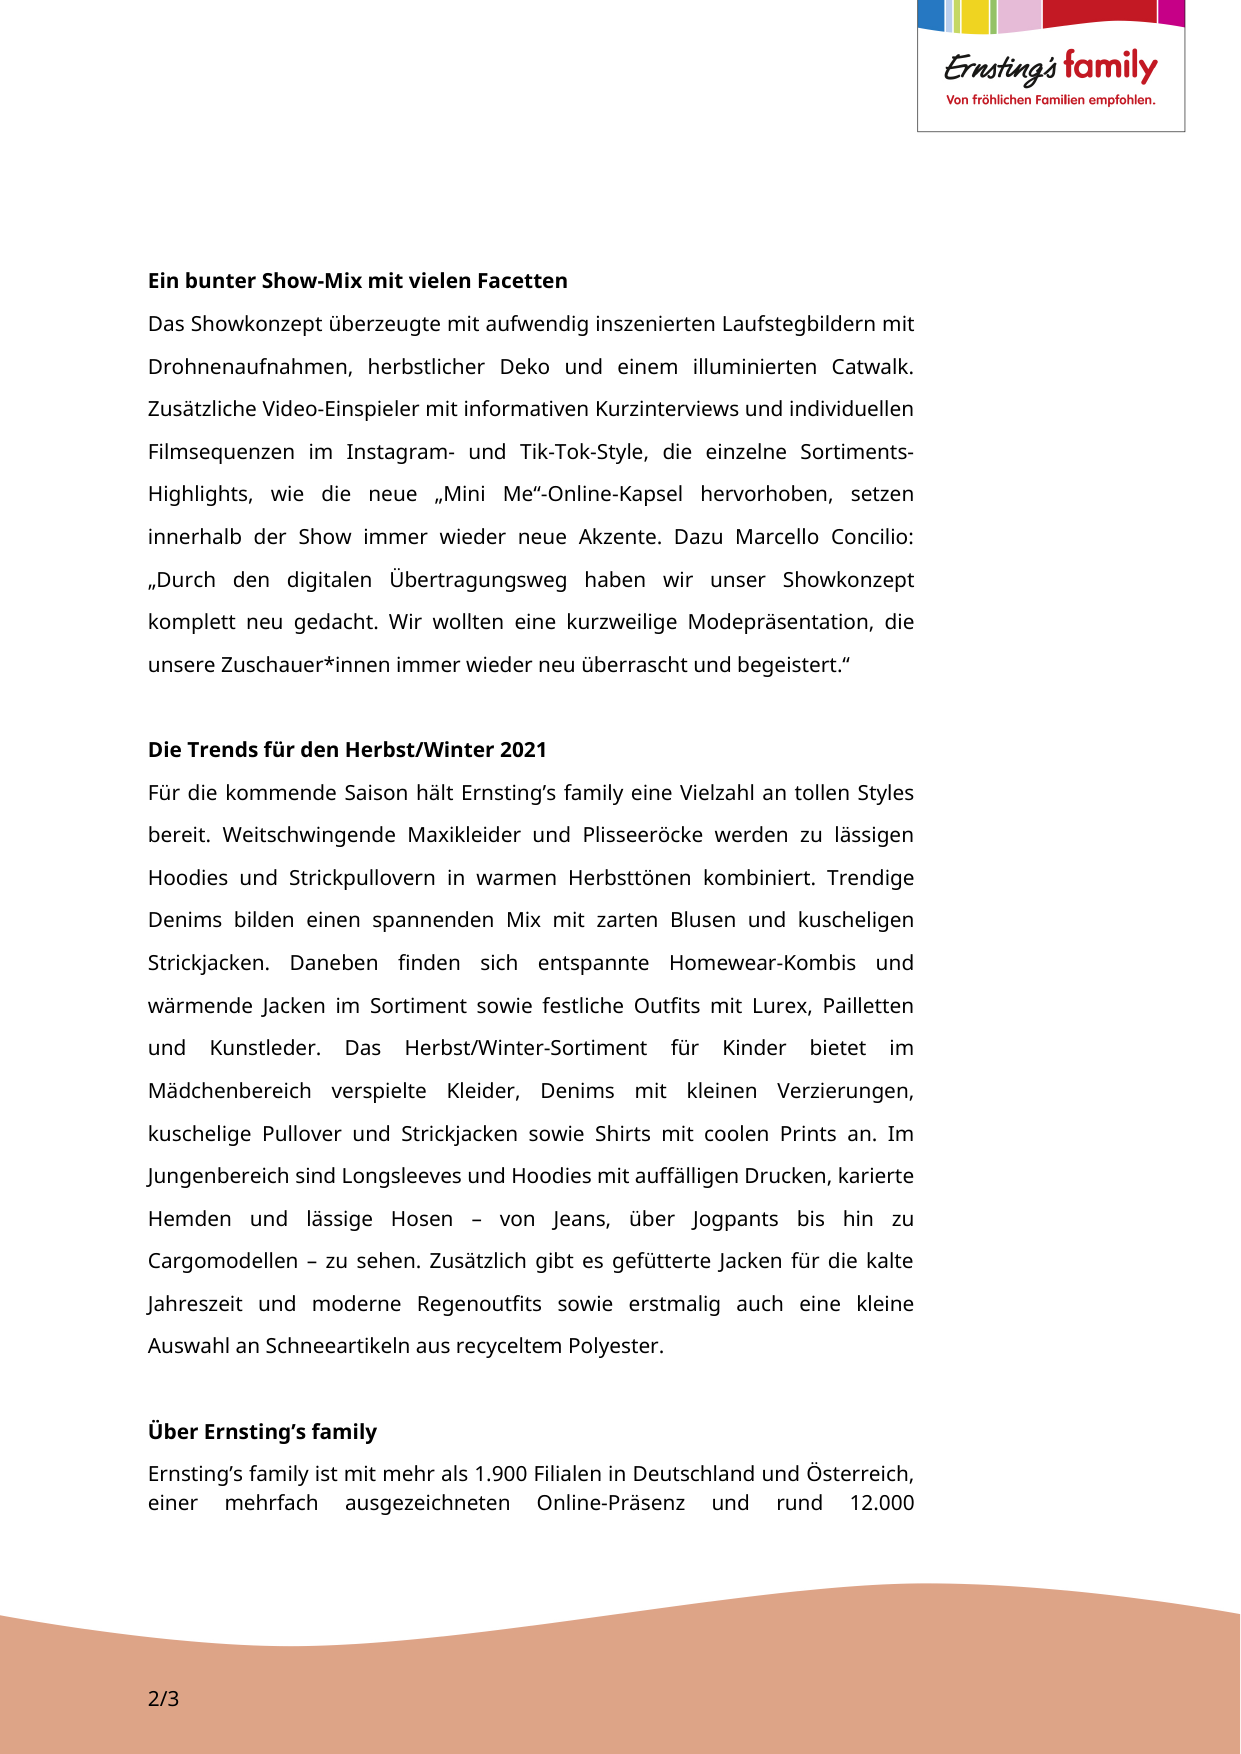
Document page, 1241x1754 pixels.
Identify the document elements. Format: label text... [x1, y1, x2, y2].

text Für die kommende Saison hält Ernsting’s family eine Vielzahl an tollen Styles bereit. Weitschwingende Maxikleider und Plisseeröcke werden zu lässigen Hoodies und Strickpullovern in warmen Herbsttönen kombiniert. Trendige Denims bilden einen spannenden Mix mit zarten Blusen und kuscheligen Strickjacken. Daneben finden sich entspannte Homewear-Kombis und wärmende Jacken im Sortiment sowie festliche Outfits mit Lurex, Pailletten und Kunstleder. Das Herbst/Winter-Sortiment für Kinder bietet im Mädchenbereich verspielte Kleider, Denims mit kleinen Verzierungen, kuschelige Pullover und Strickjacken sowie Shirts mit coolen Prints an. Im Jungenbereich sind Longsleeves und Hoodies mit auffälligen Drucken, karierte Hemden und lässige Hosen – von Jeans, über Jogpants bis hin zu Cargomodellen – zu sehen. Zusätzlich gibt es gefütterte Jacken für die kalte Jahreszeit und moderne Regenoutfits sowie erstmalig auch eine kleine Auswahl an Schneeartikeln aus recyceltem Polyester. [148, 778, 915, 1360]
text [148, 1459, 915, 1516]
text Die Trends für den Herbst/Winter 2021 [148, 735, 911, 764]
picture [0, 0, 1241, 1754]
text Das Showkonzept überzeugte mit aufwendig inszenierten Laufstegbildern mit Drohnenaufnahmen, herbstlicher Deko und einem illuminierten Catwalk. Zusätzliche Video-Einspieler mit informativen Kurzinterviews und individuellen Filmsequenzen im Instagram- und Tik-Tok-Style, die einzelne Sortiments-Highlights, wie die neue „Mini Me“-Online-Kapsel hervorhoben, setzen innerhalb der Show immer wieder neue Akzente. Dazu Marcello Concilio: „Durch den digitalen Übertragungsweg haben wir unser Showkonzept komplett neu gedacht. Wir wollten eine kurzweilige Modepräsentation, die unsere Zuschauer*innen immer wieder neu überrascht und begeistert.“ [148, 309, 915, 678]
text Über Ernsting’s family [148, 1417, 927, 1445]
text Ein bunter Show-Mix mit vielen Facetten [148, 267, 911, 295]
